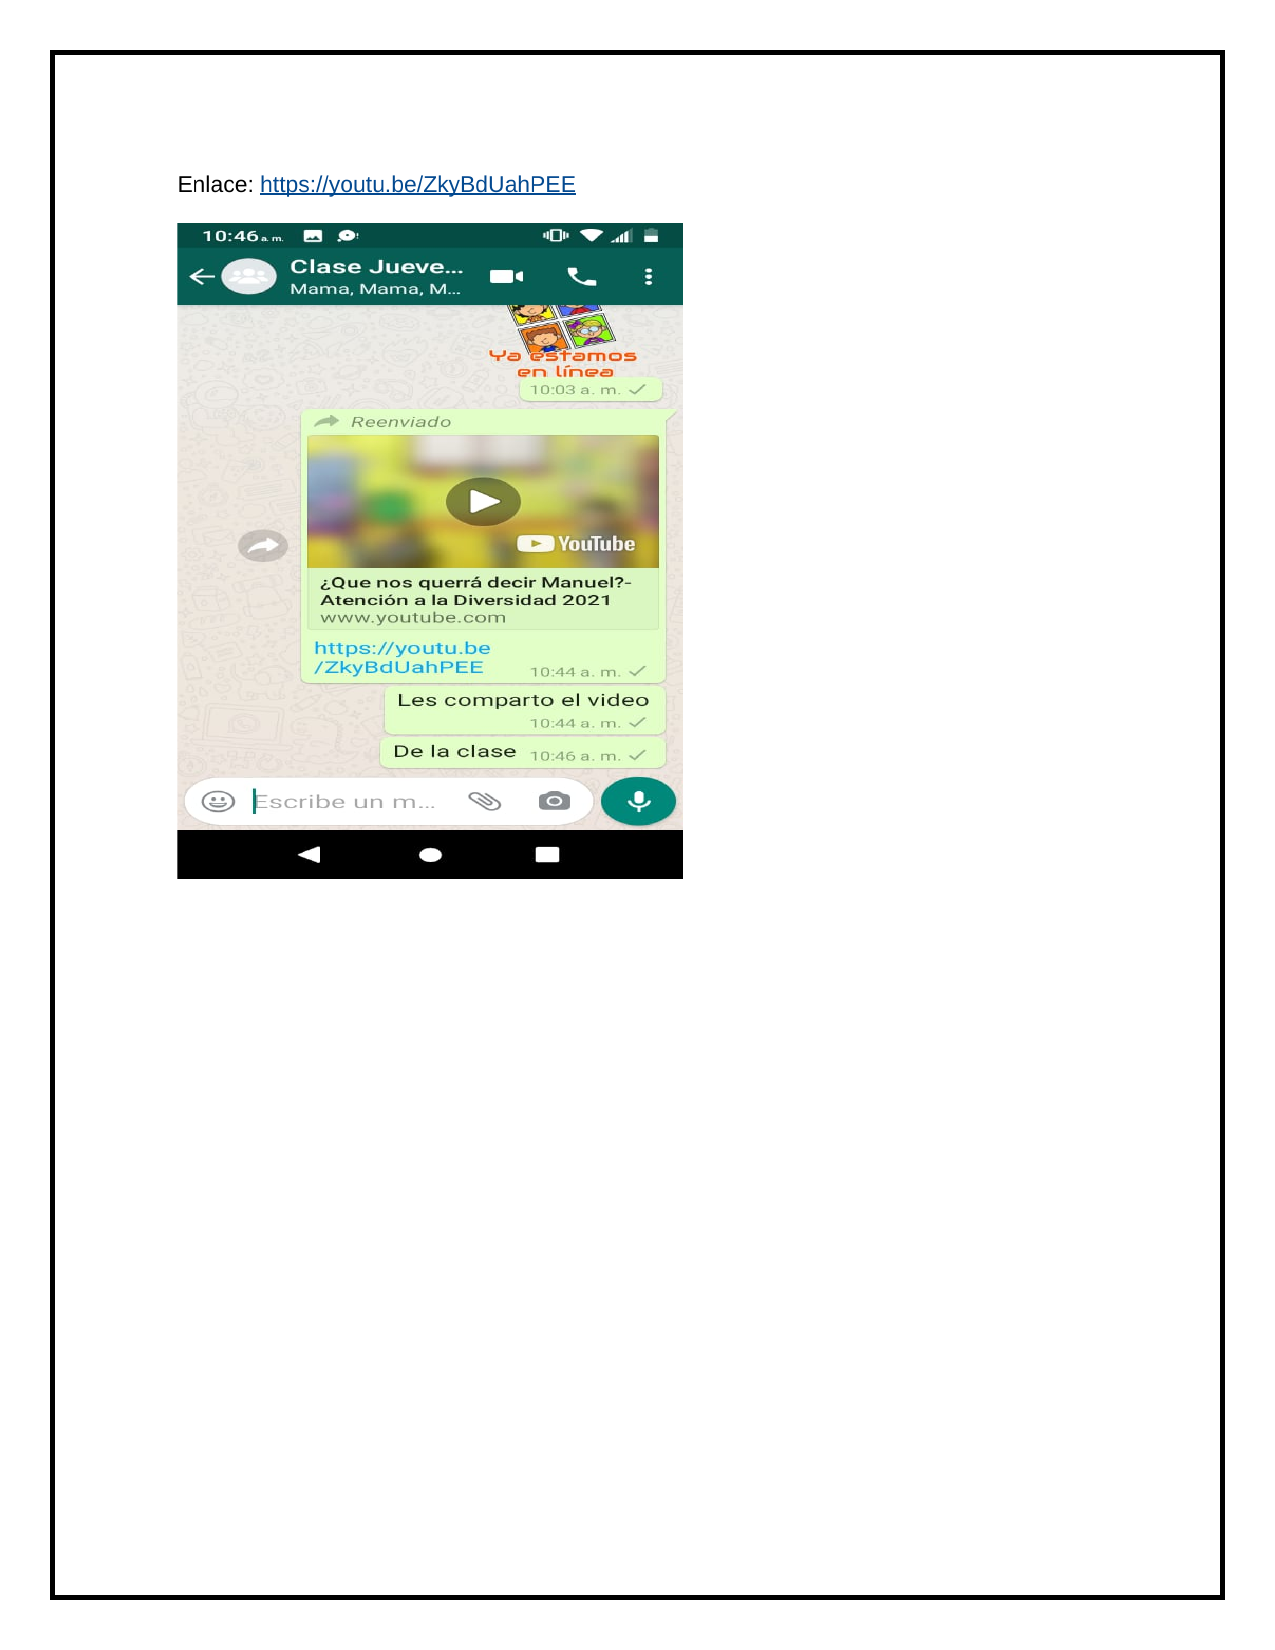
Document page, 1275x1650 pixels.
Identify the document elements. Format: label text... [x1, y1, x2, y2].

picture [177, 223, 683, 879]
text Enlace: https://youtu.be/ZkyBdUahPEE [177, 171, 1098, 197]
